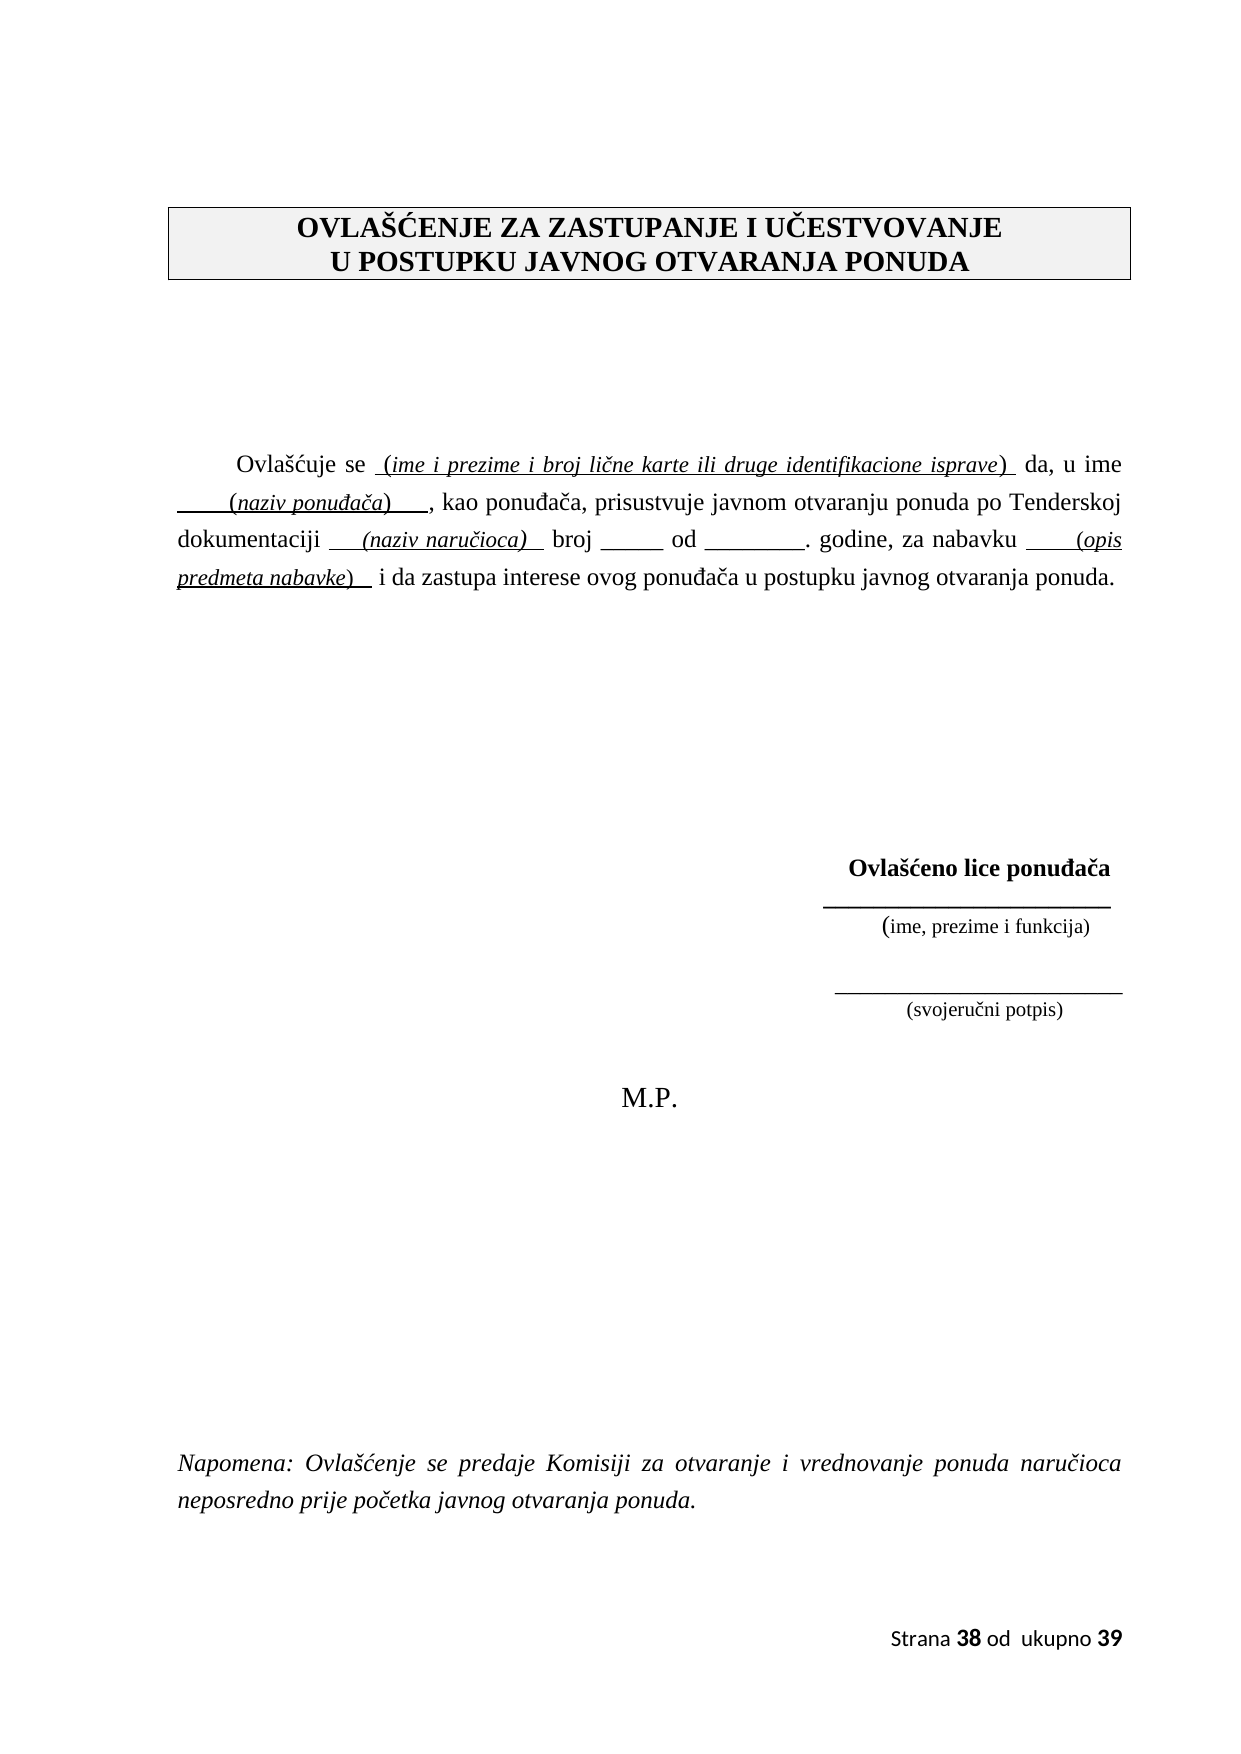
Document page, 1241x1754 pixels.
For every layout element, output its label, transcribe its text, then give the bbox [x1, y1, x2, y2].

list Napomena: Ovlašćenje se predaje Komisiji za otvaranje i vrednovanje ponuda naručioca neposredno prije početka javnog otvaranja ponuda. [177, 1439, 1122, 1514]
text (svojeručni potpis) [177, 997, 1063, 1021]
text M.P. [177, 1080, 1122, 1113]
text Ovlašćeno lice ponuđača _______________________ [177, 853, 1110, 910]
text _______________________ [177, 968, 1122, 997]
subtitle OVLAŠĆENJE ZA ZASTUPANJE I UČESTVOVANJE [169, 208, 1130, 241]
text (ime, prezime i funkcija) [177, 910, 1090, 939]
list Ovlašćuje se (ime i prezime i broj lične karte ili druge identifikacione isprave) da, u ime (naziv ponuđača) , kao ponuđača, prisustvuje javnom otvaranju ponuda po Tenderskoj dokumentaciji (naziv naručioca) broj _____ od ________. godine, za nabavku (opis predmeta nabavke) i da zastupa interese ovog ponuđača u postupku javnog otvaranja ponuda. [177, 440, 1122, 590]
subtitle U POSTUPKU JAVNOG OTVARANJA PONUDA [169, 241, 1130, 279]
